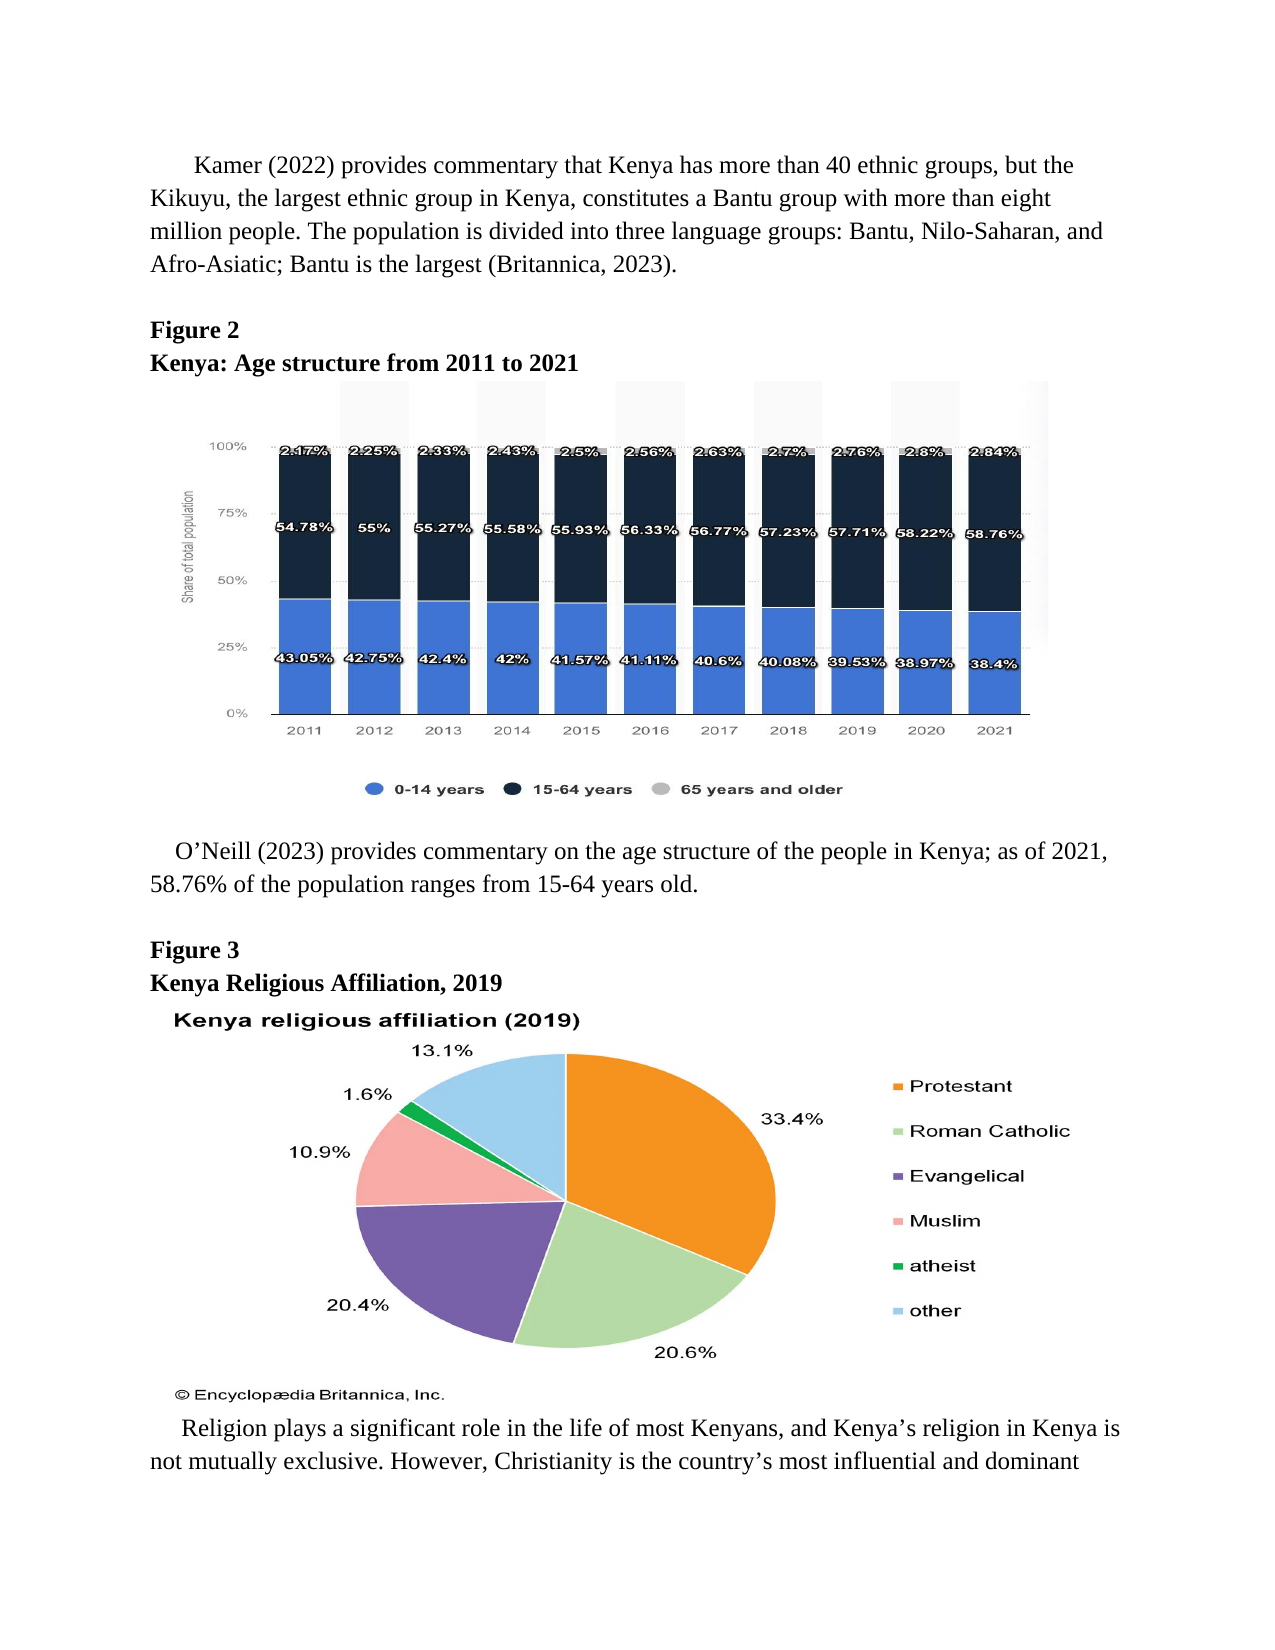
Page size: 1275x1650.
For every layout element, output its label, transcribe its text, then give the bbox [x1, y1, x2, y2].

picture [150, 381, 1049, 832]
text Kamer (2022) provides commentary that Kenya has more than 40 ethnic groups, but the Kikuyu, the largest ethnic group in Kenya, constitutes a Bantu group with more than eight million people. The population is divided into three language groups: Bantu, Nilo-Saharan, and Afro-Asiatic; Bantu is the largest (Britannica, 2023). [150, 150, 1125, 278]
text Figure 3 [150, 935, 1125, 964]
text Figure 2 [150, 315, 1125, 344]
text O’Neill (2023) provides commentary on the age structure of the people in Kenya; as of 2021, 58.76% of the population ranges from 15-64 years old. [150, 836, 1125, 898]
picture [150, 1001, 1125, 1410]
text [150, 1413, 1125, 1475]
text Kenya: Age structure from 2011 to 2021 [150, 348, 1125, 377]
text Kenya Religious Affiliation, 2019 [150, 968, 1125, 997]
